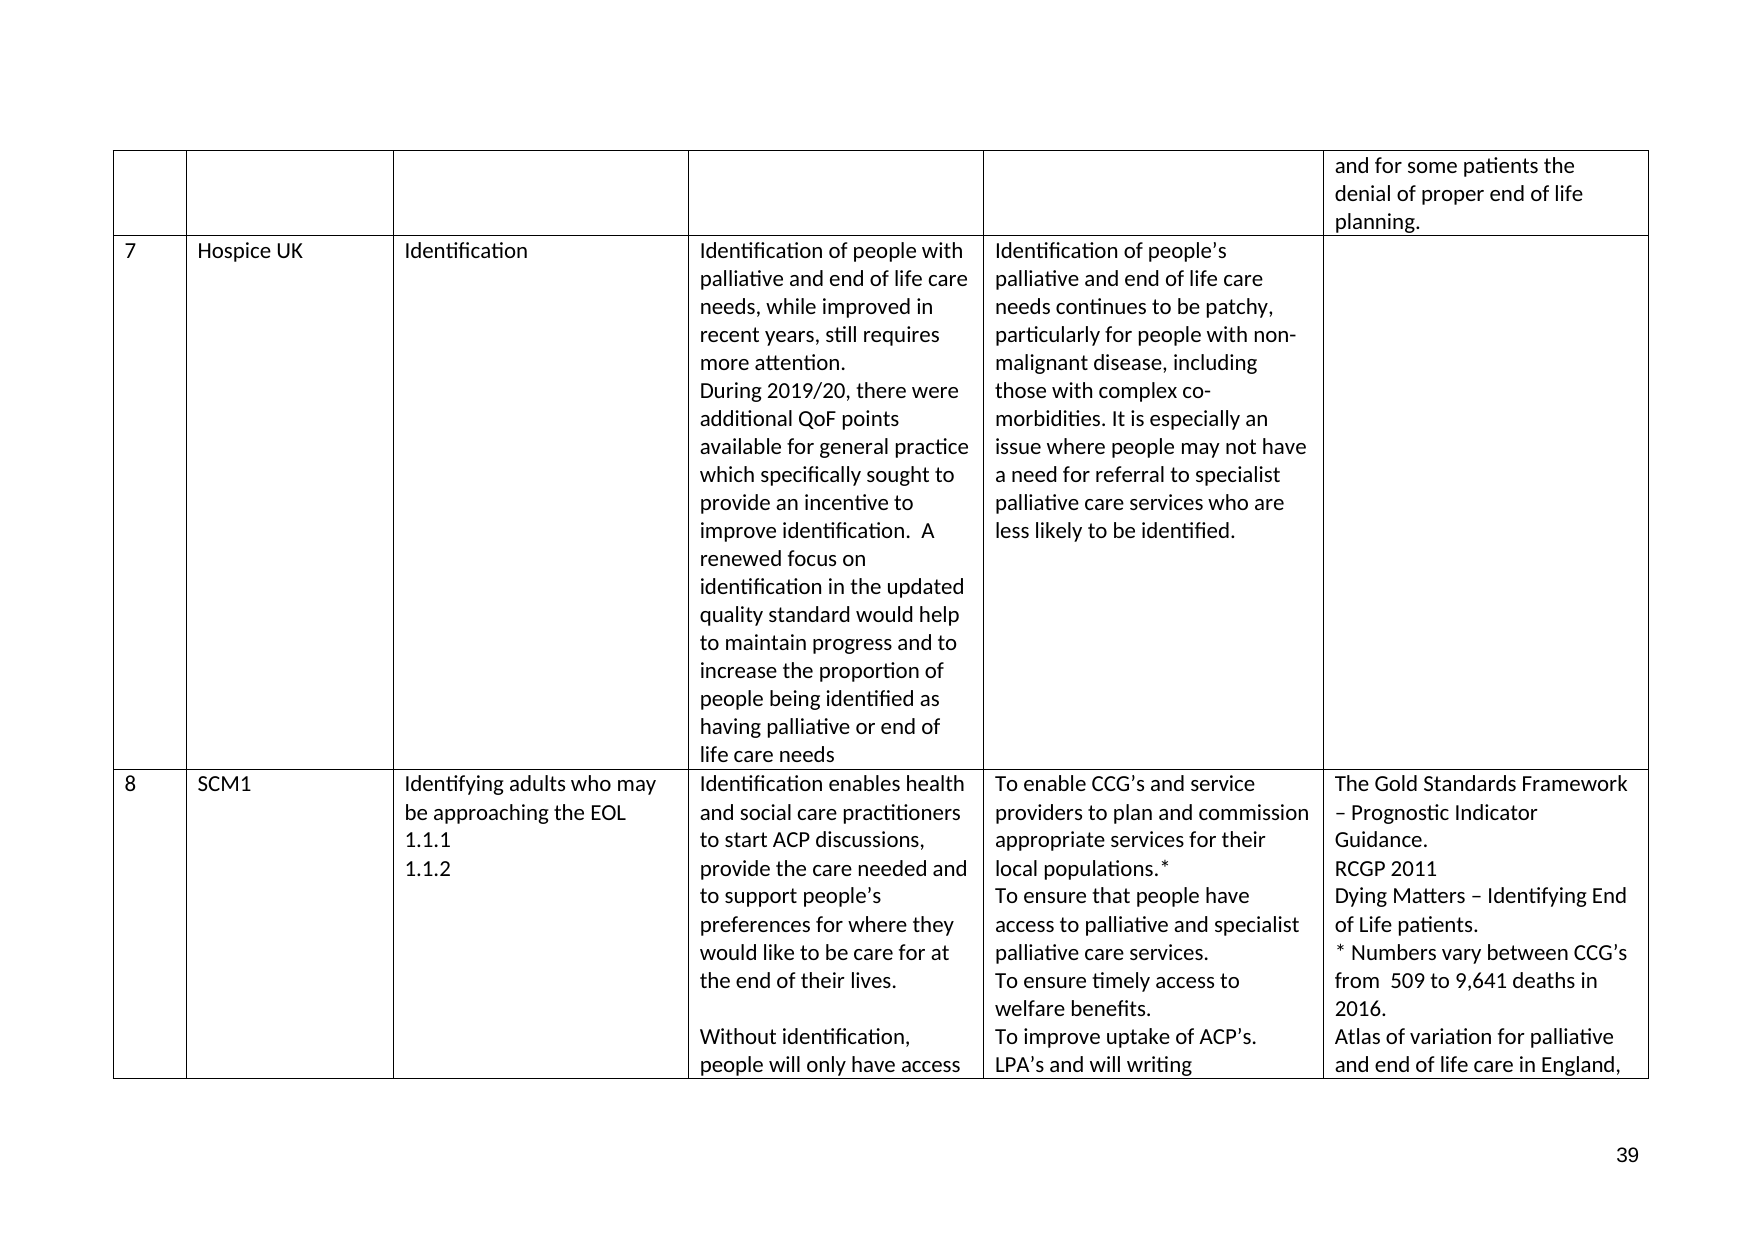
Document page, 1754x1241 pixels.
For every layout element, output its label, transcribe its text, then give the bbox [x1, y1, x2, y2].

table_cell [984, 770, 1323, 1078]
table_cell [689, 151, 983, 235]
table_cell SCM1 [187, 770, 393, 1078]
table_cell [1324, 236, 1648, 768]
table_cell 7 [114, 236, 186, 768]
table_cell 6 [114, 151, 186, 235]
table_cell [1324, 770, 1648, 1078]
table_cell [984, 151, 1323, 235]
table_cell Identification of people’s palliative and end of life care needs continues to be patchy, particularly for people with non-malignant disease, including those with complex co-morbidities. It is especially an issue where people may not have a need for referral to specialist palliative care services who are less likely to be identified. [984, 236, 1323, 768]
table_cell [187, 151, 393, 235]
table_cell 8 [114, 770, 186, 1078]
table_cell Hospice UK [187, 236, 393, 768]
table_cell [394, 770, 688, 1078]
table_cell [394, 151, 688, 235]
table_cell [1324, 151, 1648, 235]
table_cell Identification of people with palliative and end of life care needs, while improved in recent years, still requires more attention. During 2019/20, there were additional QoF points available for general practice which specifically sought to provide an incentive to improve identification. A renewed focus on identification in the updated quality standard would help to maintain progress and to increase the proportion of people being identified as having palliative or end of life care needs [689, 236, 983, 768]
table_cell Identification [394, 236, 688, 768]
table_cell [689, 770, 983, 1078]
